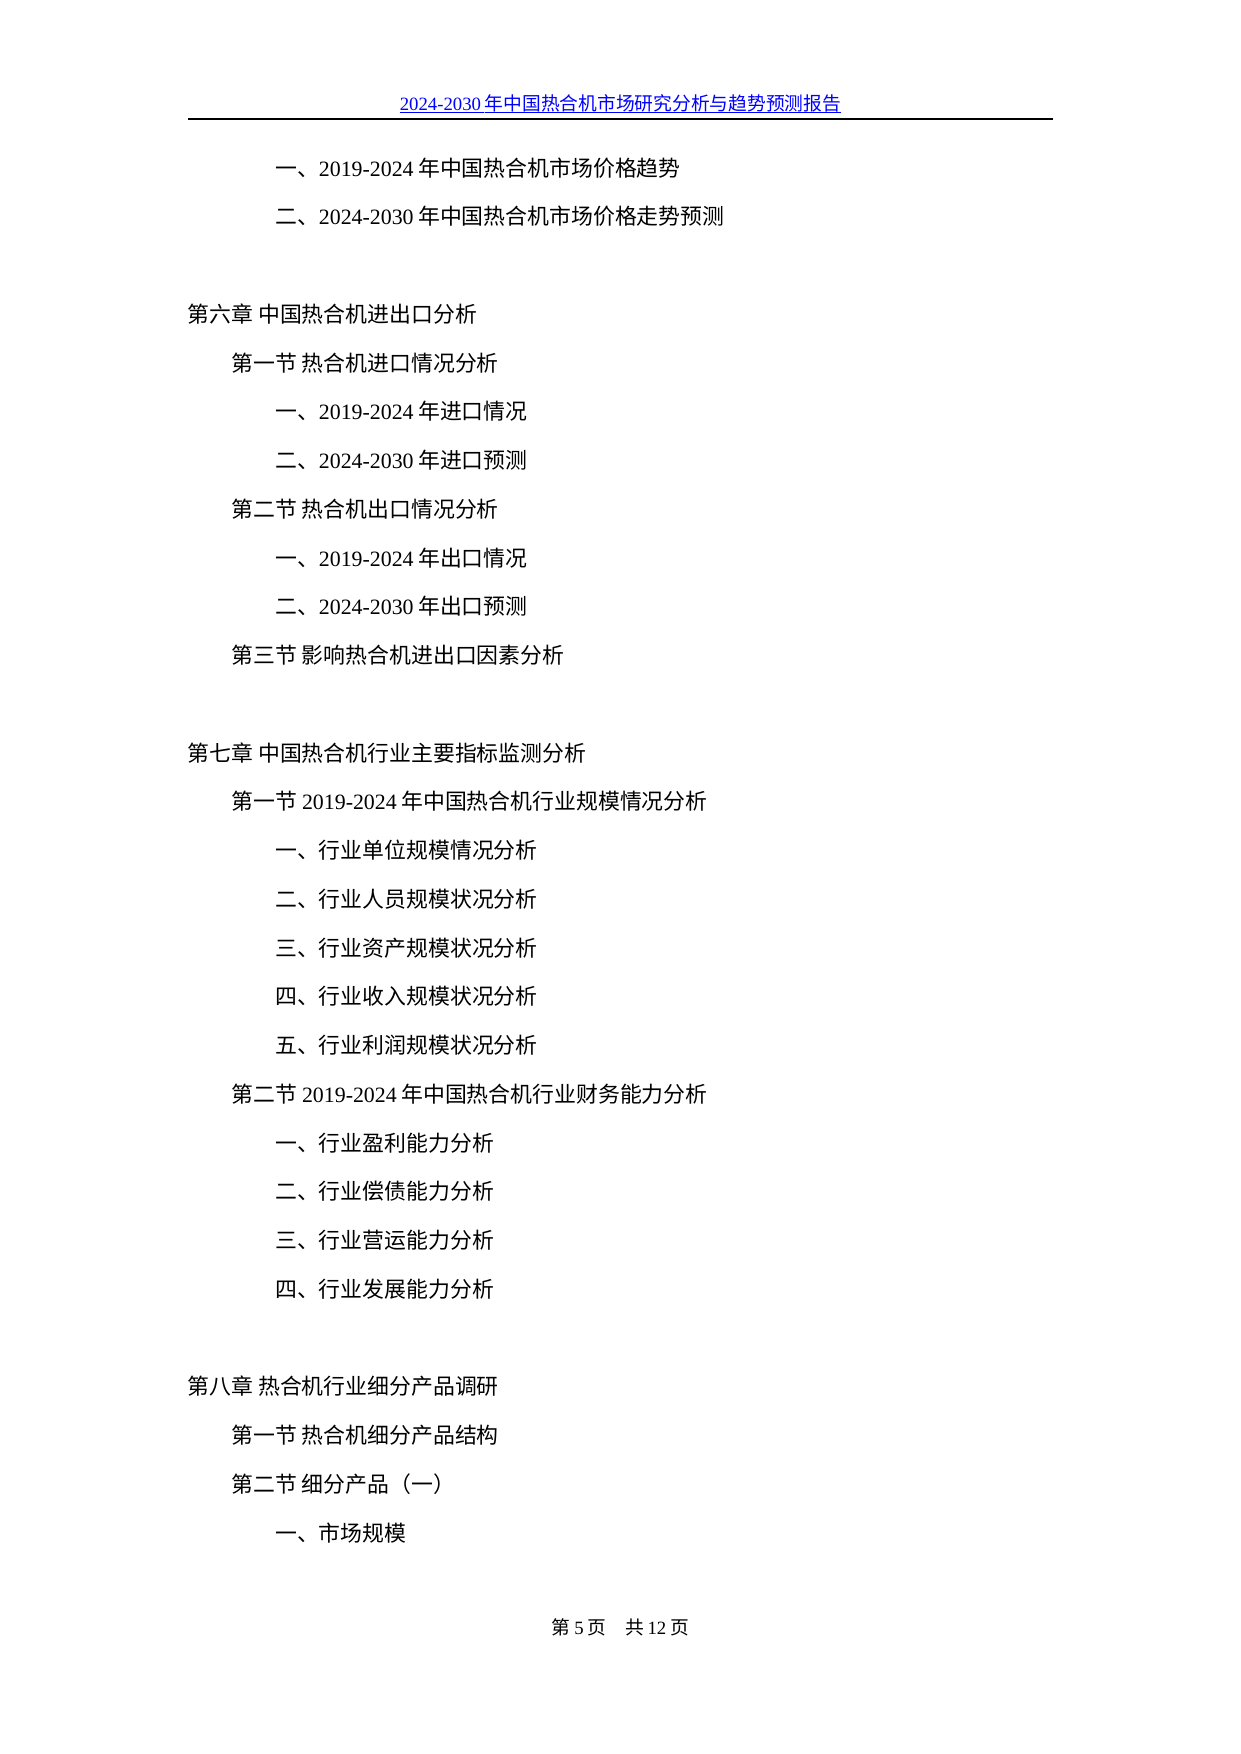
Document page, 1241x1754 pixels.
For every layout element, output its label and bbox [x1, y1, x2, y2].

text [187, 150, 1053, 1548]
